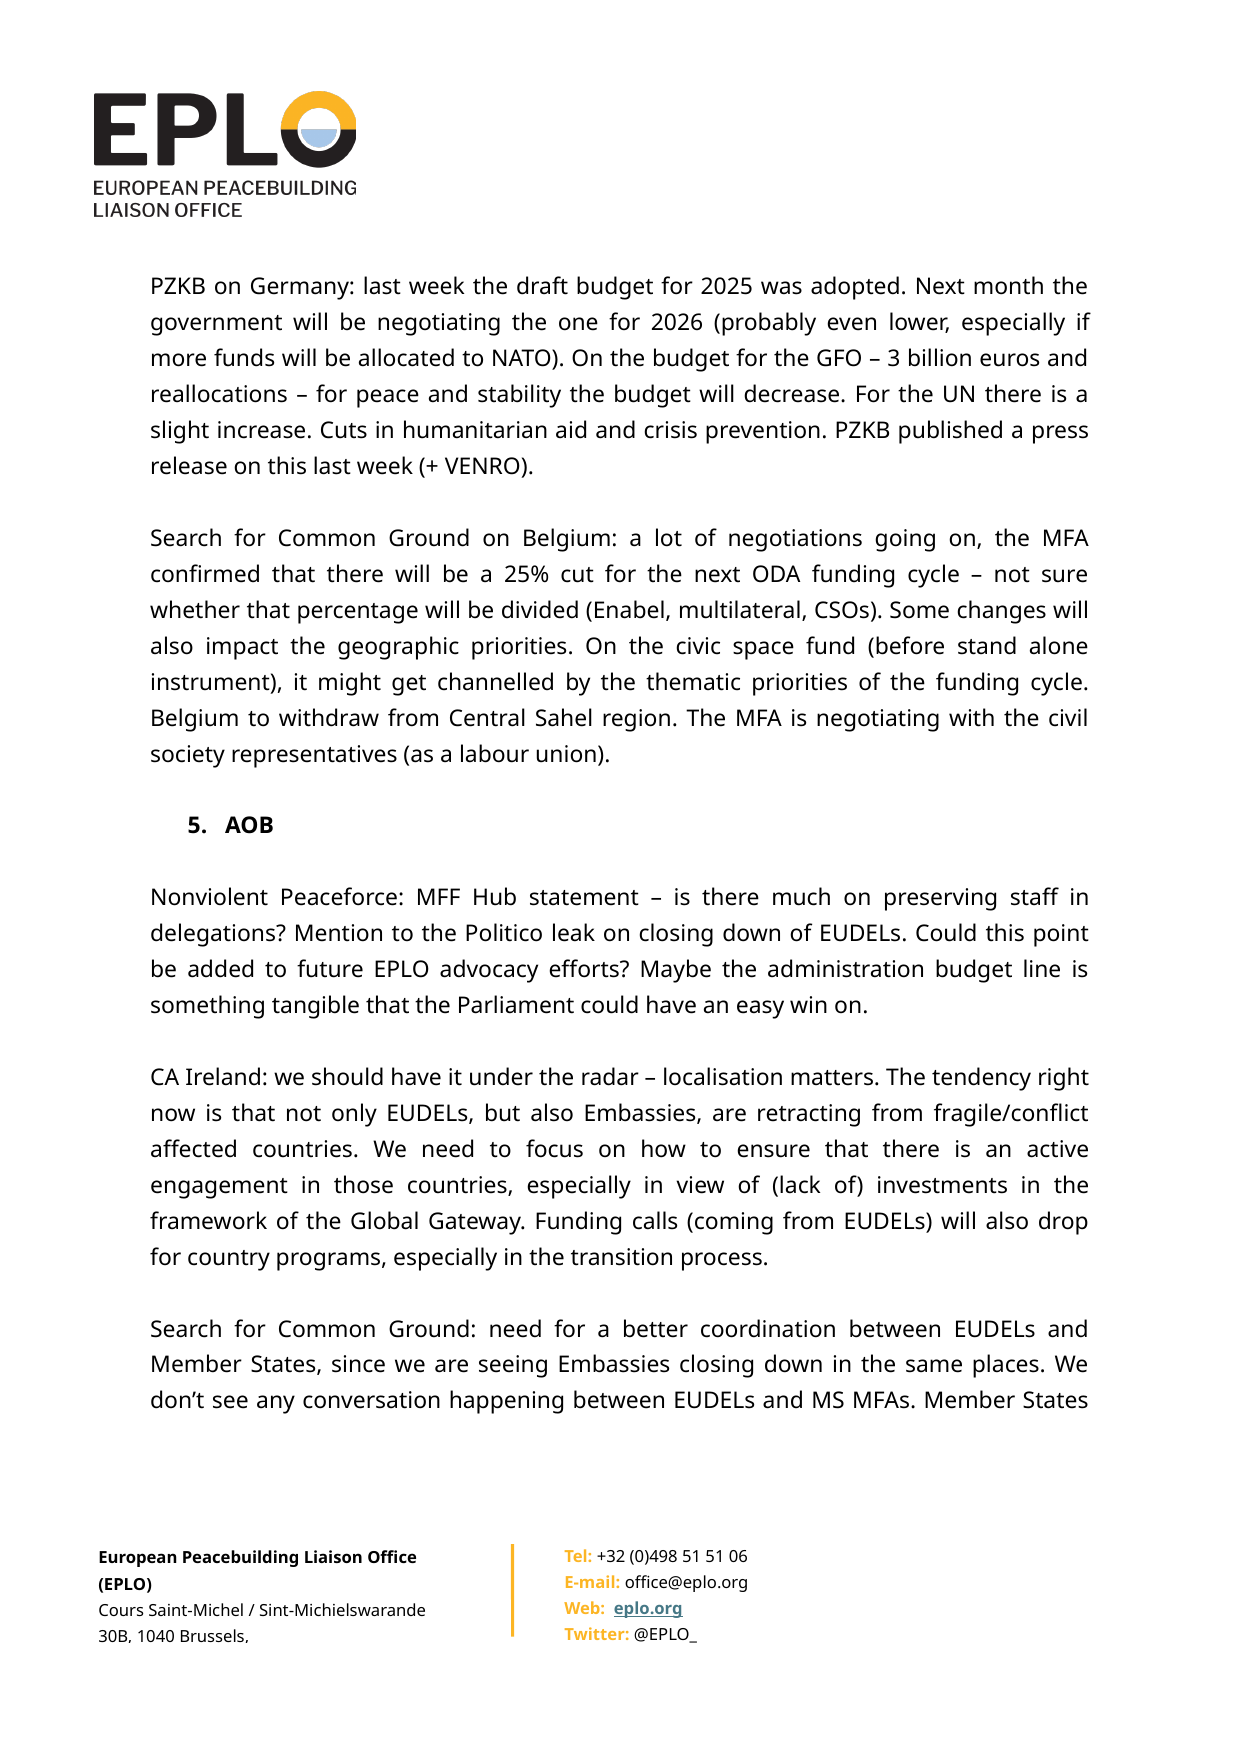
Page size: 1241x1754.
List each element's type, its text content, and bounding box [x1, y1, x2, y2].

text Nonviolent Peaceforce: MFF Hub statement – is there much on preserving staff in delegations? Mention to the Politico leak on closing down of EUDELs. Could this point be added to future EPLO advocacy efforts? Maybe the administration budget line is something tangible that the Parliament could have an easy win on. [150, 881, 1090, 1020]
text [150, 1312, 1090, 1416]
list AOB [187, 809, 1090, 841]
text Search for Common Ground on Belgium: a lot of negotiations going on, the MFA confirmed that there will be a 25% cut for the next ODA funding cycle – not sure whether that percentage will be divided (Enabel, multilateral, CSOs). Some changes will also impact the geographic priorities. On the civic space fund (before stand alone instrument), it might get channelled by the thematic priorities of the funding cycle. Belgium to withdraw from Central Sahel region. The MFA is negotiating with the civil society representatives (as a labour union). [150, 522, 1090, 769]
text CA Ireland: we should have it under the radar – localisation matters. The tendency right now is that not only EUDELs, but also Embassies, are retracting from fragile/conflict affected countries. We need to focus on how to ensure that there is an active engagement in those countries, especially in view of (lack of) investments in the framework of the Global Gateway. Funding calls (coming from EUDELs) will also drop for country programs, especially in the transition process. [150, 1061, 1090, 1272]
text PZKB on Germany: last week the draft budget for 2025 was adopted. Next month the government will be negotiating the one for 2026 (probably even lower, especially if more funds will be allocated to NATO). On the budget for the GFO – 3 billion euros and reallocations – for peace and stability the budget will decrease. For the UN there is a slight increase. Cuts in humanitarian aid and crisis prevention. PZKB published a press release on this last week (+ VENRO). [150, 270, 1090, 481]
